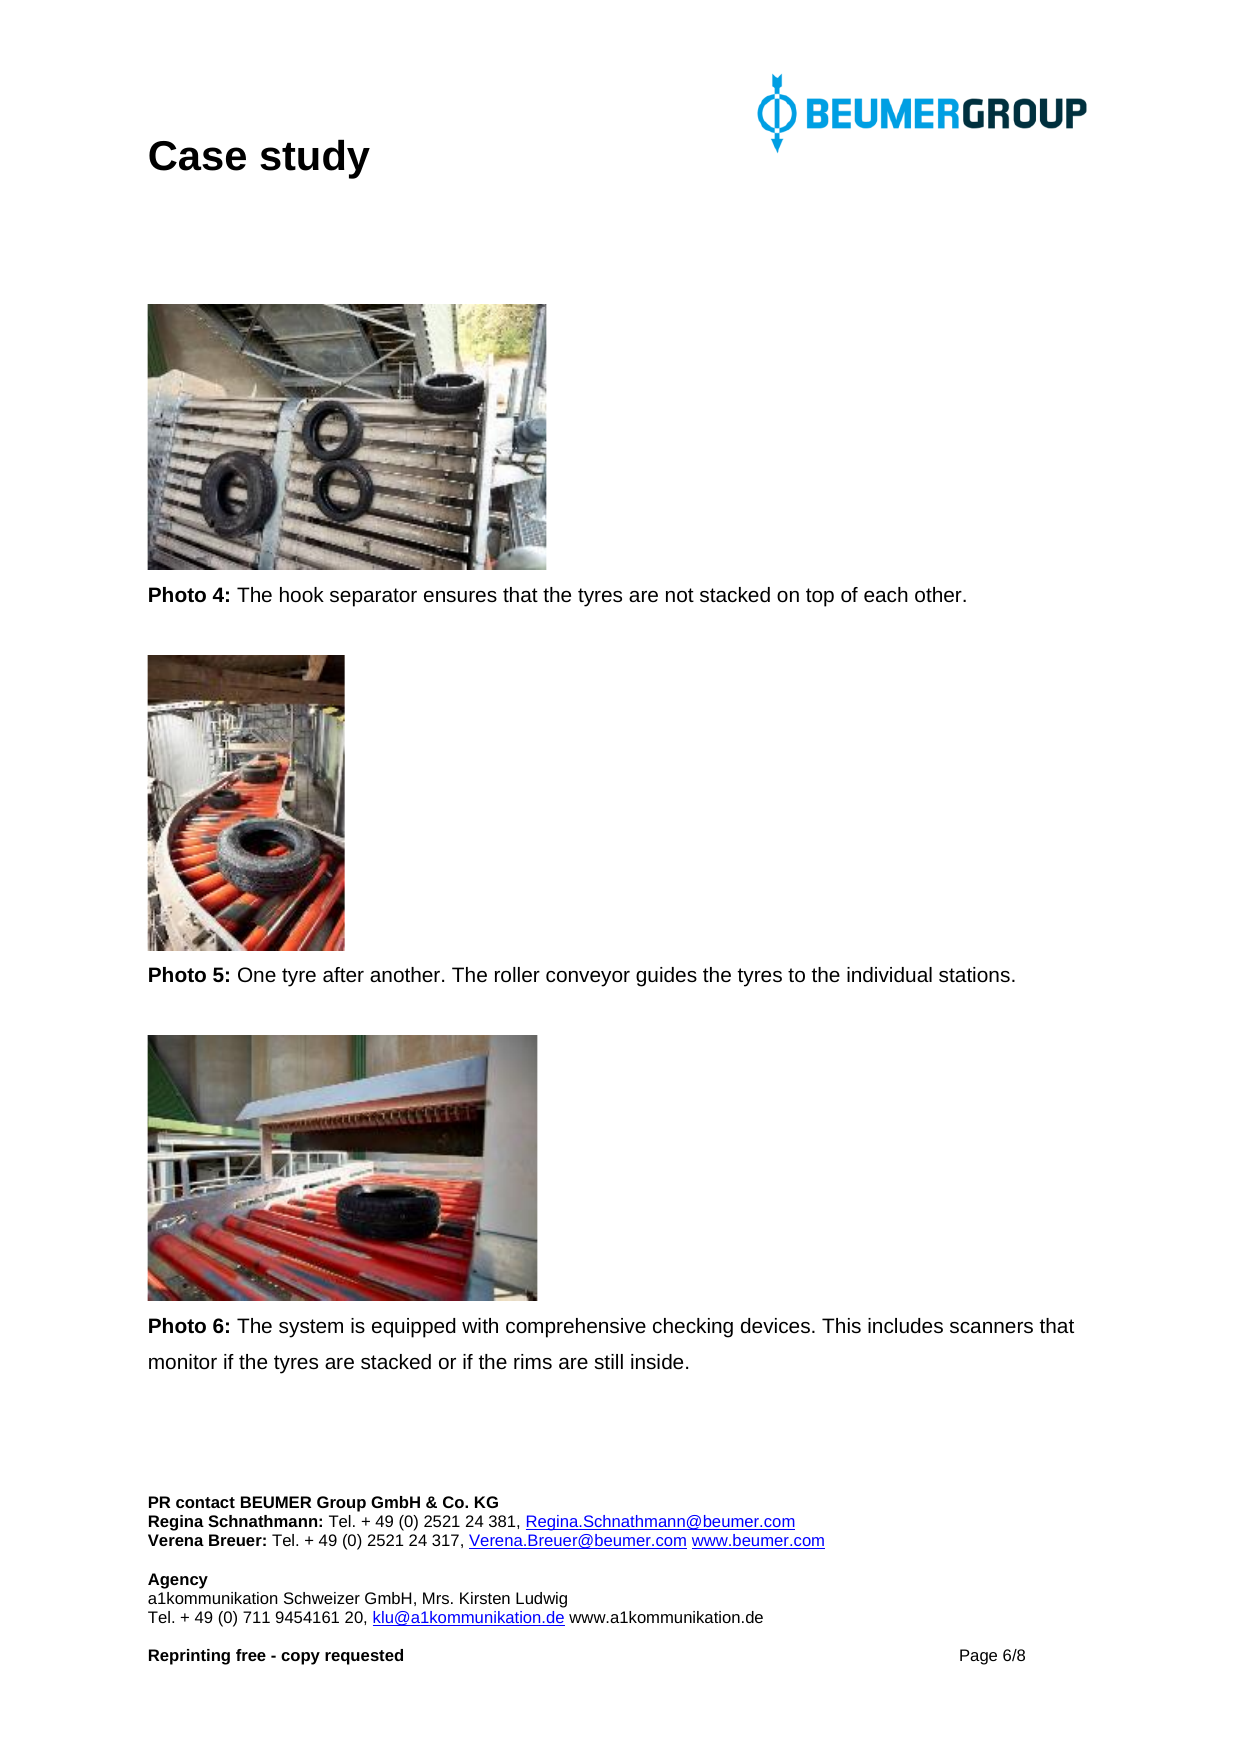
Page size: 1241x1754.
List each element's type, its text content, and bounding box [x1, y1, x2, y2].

picture [147, 655, 345, 951]
picture [147, 1035, 538, 1301]
text Photo 6: The system is equipped with comprehensive checking devices. This includes scanners that monitor if the tyres are stacked or if the rims are still inside. [148, 1314, 1093, 1374]
picture [147, 304, 547, 570]
text Photo 4: The hook separator ensures that the tyres are not stacked on top of each other. [148, 583, 1093, 607]
text Photo 5: One tyre after another. The roller conveyor guides the tyres to the individual stations. [148, 963, 1166, 987]
picture [728, 69, 1115, 157]
